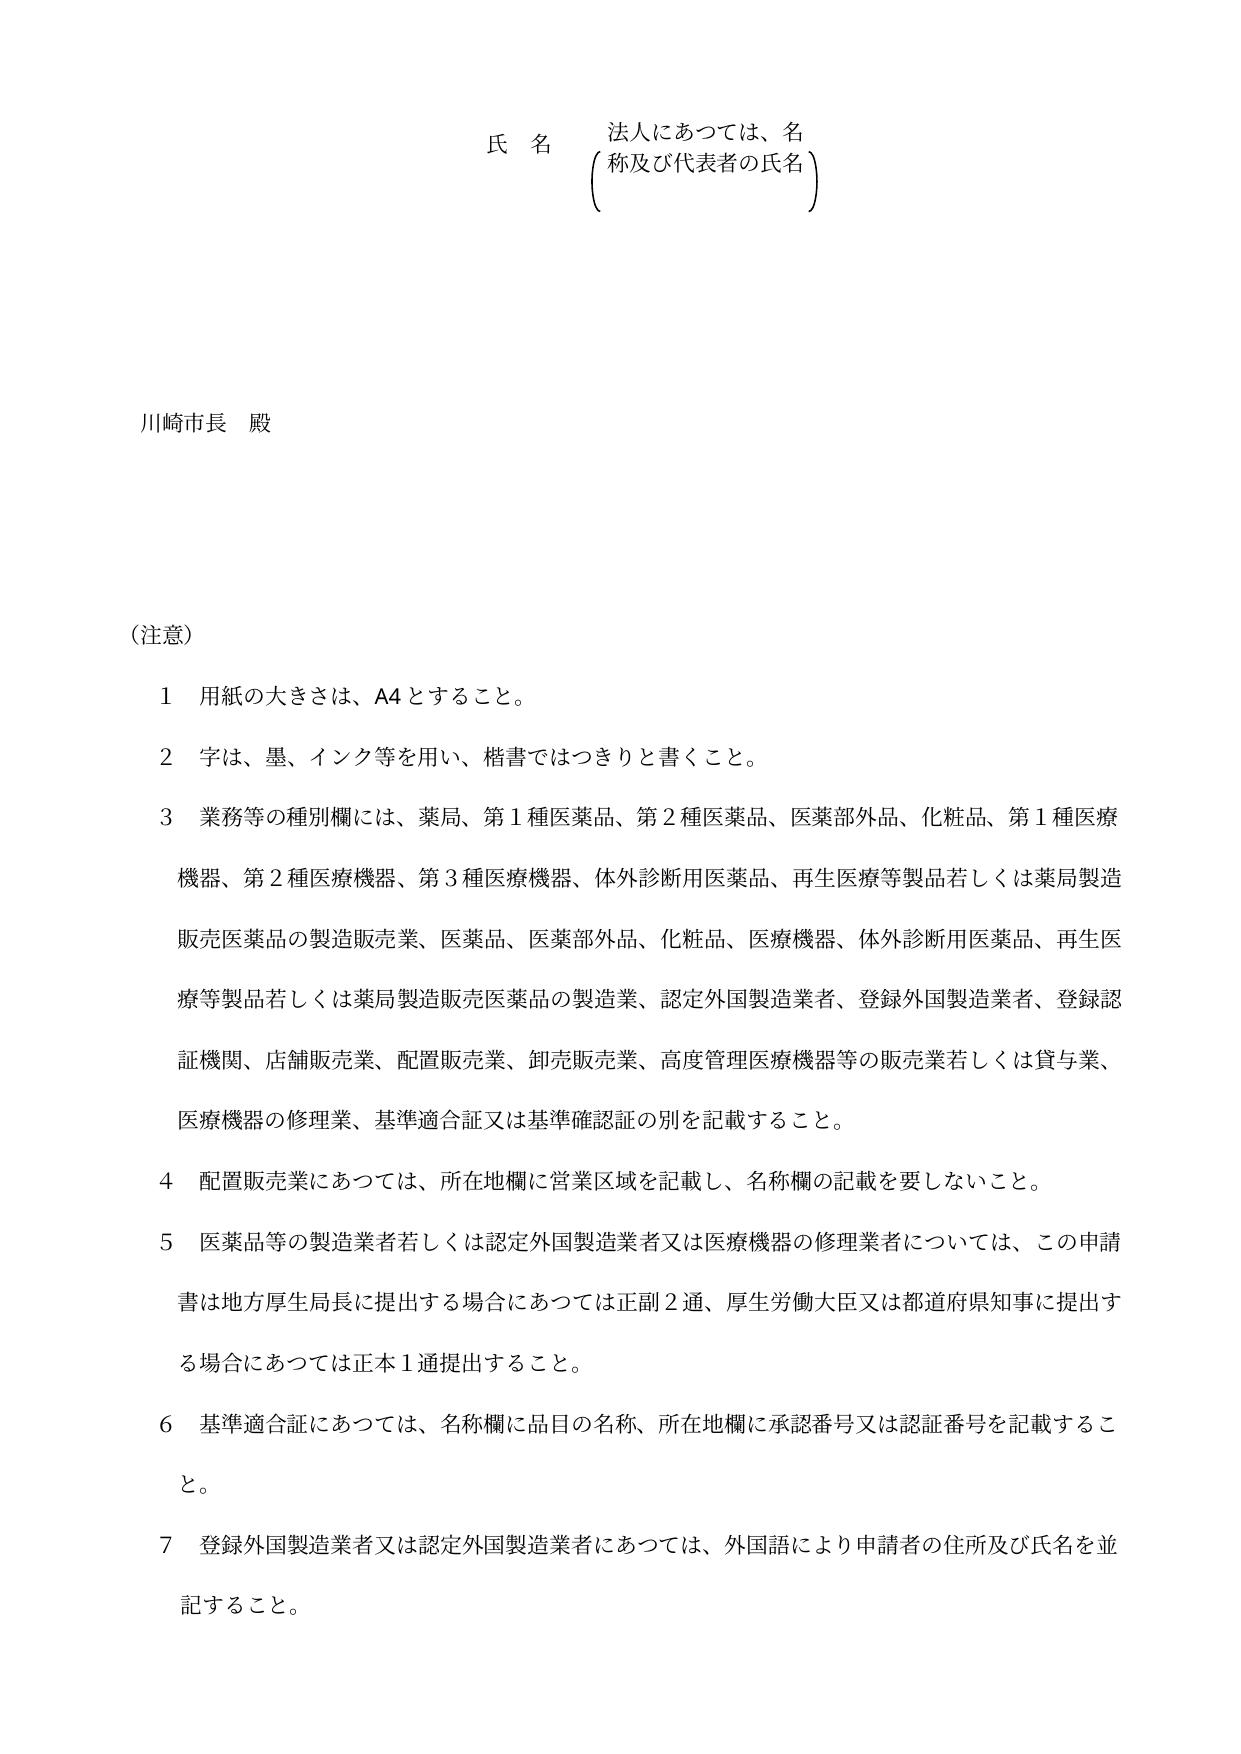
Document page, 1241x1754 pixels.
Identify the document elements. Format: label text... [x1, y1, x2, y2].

text １ 用紙の大きさは、A4とすること。 [156, 665, 1122, 725]
text ４ 配置販売業にあつては、所在地欄に営業区域を記載し、名称欄の記載を要しないこと。 [156, 1150, 1122, 1210]
text ６ 基準適合証にあつては、名称欄に品目の名称、所在地欄に承認番号又は認証番号を記載すること。 [155, 1392, 1122, 1513]
text （注意） [118, 604, 1122, 665]
text ２ 字は、墨、インク等を用い、楷書ではつきりと書くこと。 [156, 725, 1122, 786]
text 川崎市長 殿 [118, 392, 1122, 453]
text ３ 業務等の種別欄には、薬局、第１種医薬品、第２種医薬品、医薬部外品、化粧品、第１種医療機器、第２種医療機器、第３種医療機器、体外診断用医薬品、再生医療等製品若しくは薬局製造販売医薬品の製造販売業、医薬品、医薬部外品、化粧品、医療機器、体外診断用医薬品、再生医療等製品若しくは薬局製造販売医薬品の製造業、認定外国製造業者、登録外国製造業者、登録認証機関、店舗販売業、配置販売業、卸売販売業、高度管理医療機器等の販売業若しくは貸与業、医療機器の修理業、基準適合証又は基準確認証の別を記載すること。 [155, 786, 1122, 1150]
text ７ 登録外国製造業者又は認定外国製造業者にあつては、外国語により申請者の住所及び氏名を並記すること。 [156, 1513, 1122, 1635]
text ５ 医薬品等の製造業者若しくは認定外国製造業者又は医療機器の修理業者については、この申請書は地方厚生局長に提出する場合にあつては正副２通、厚生労働大臣又は都道府県知事に提出する場合にあつては正本１通提出すること。 [155, 1210, 1122, 1392]
